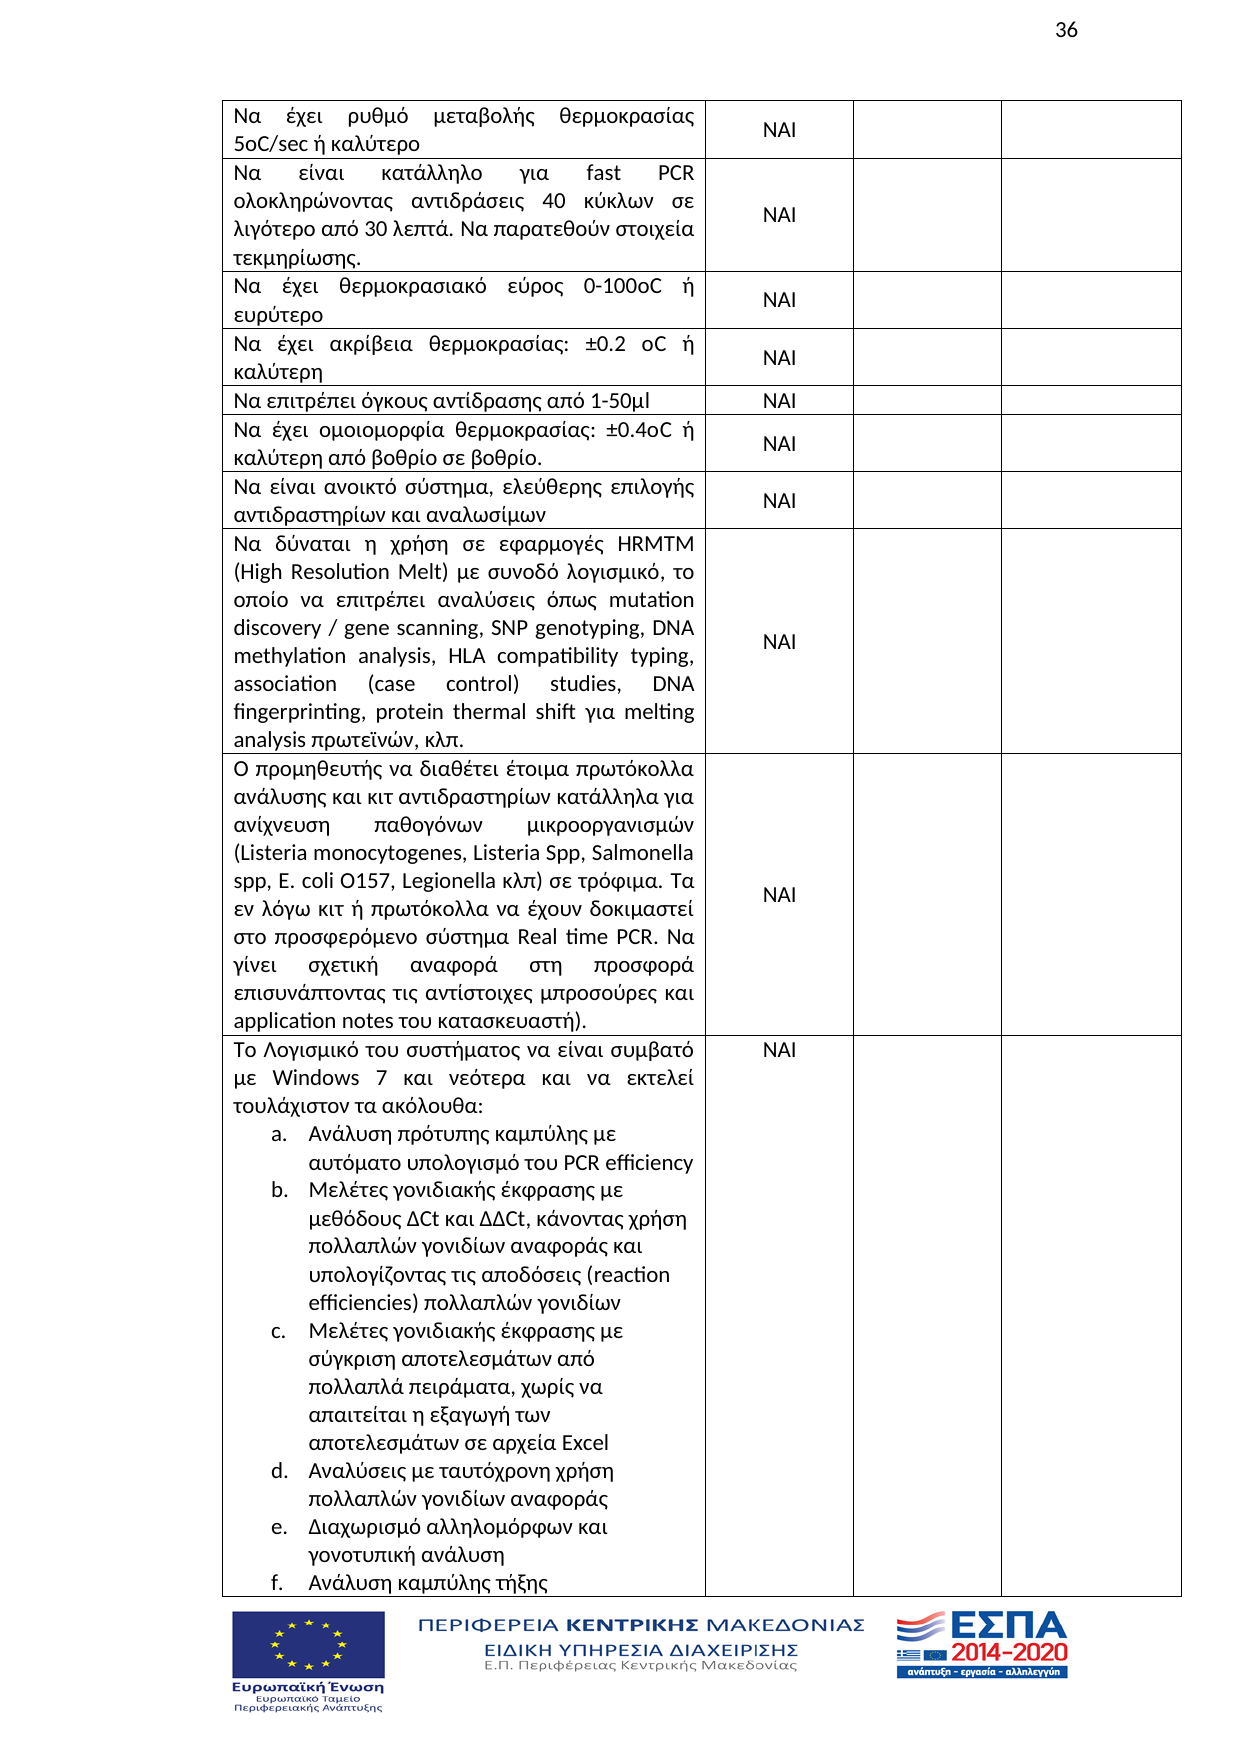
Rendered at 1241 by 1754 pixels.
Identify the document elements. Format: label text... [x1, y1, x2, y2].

table_cell [854, 415, 1001, 471]
table_cell [854, 272, 1001, 328]
table_cell [854, 159, 1001, 271]
table_cell [1002, 386, 1181, 414]
table_cell [854, 386, 1001, 414]
table_cell Να έχει ακρίβεια θερμοκρασίας: ±0.2 οC ή καλύτερη [223, 329, 705, 385]
table_cell Να είναι ανοικτό σύστημα, ελεύθερης επιλογής αντιδραστηρίων και αναλωσίμων [223, 472, 705, 528]
table_cell [1002, 472, 1181, 528]
table_cell Να δύναται η χρήση σε εφαρμογές HRMΤΜ (High Resolution Melt) με συνοδό λογισμικό, το οποίο να επιτρέπει αναλύσεις όπως mutation discovery / gene scanning, SNP genotyping, DNA methylation analysis, HLA compatibility typing, association (case control) studies, DNA fingerprinting, protein thermal shift για melting analysis πρωτεϊνών, κλπ. [223, 529, 705, 753]
table_cell Να έχει θερμοκρασιακό εύρος 0-100oC ή ευρύτερο [223, 272, 705, 328]
table_cell ΝΑΙ [706, 472, 853, 528]
table_cell [854, 754, 1001, 1034]
table_cell Να είναι κατάλληλο για fast PCR ολοκληρώνοντας αντιδράσεις 40 κύκλων σε λιγότερο από 30 λεπτά. Να παρατεθούν στοιχεία τεκμηρίωσης. [223, 159, 705, 271]
table_cell [1002, 754, 1181, 1034]
table_cell Να επιτρέπει όγκους αντίδρασης από 1-50μl [223, 386, 705, 414]
table_cell ΝΑΙ [706, 529, 853, 753]
table_cell [1002, 329, 1181, 385]
table_cell ΝΑΙ [706, 386, 853, 414]
table_cell [1002, 101, 1181, 157]
table_cell [854, 101, 1001, 157]
table_cell ΝΑΙ [706, 1036, 853, 1596]
table_cell Ο προμηθευτής να διαθέτει έτοιμα πρωτόκολλα ανάλυσης και κιτ αντιδραστηρίων κατάλληλα για ανίχνευση παθογόνων μικροοργανισμών (Listeria monocytogenes, Listeria Spp, Salmonella spp, E. coli O157, Legionella κλπ) σε τρόφιμα. Τα εν λόγω κιτ ή πρωτόκολλα να έχουν δοκιμαστεί στο προσφερόμενο σύστημα Real time PCR. Να γίνει σχετική αναφορά στη προσφορά επισυνάπτοντας τις αντίστοιχες μπροσούρες και application notes του κατασκευαστή). [223, 754, 705, 1034]
table_cell ΝΑΙ [706, 159, 853, 271]
picture [221, 1607, 1078, 1714]
table_cell [854, 329, 1001, 385]
table_cell ΝΑΙ [706, 101, 853, 157]
table_cell [1002, 529, 1181, 753]
table_cell [1002, 1036, 1181, 1596]
table_cell [854, 529, 1001, 753]
table_cell [1002, 159, 1181, 271]
table_cell ΝΑΙ [706, 329, 853, 385]
table_cell Να έχει ομοιομορφία θερμοκρασίας: ±0.4οC ή καλύτερη από βοθρίο σε βοθρίο. [223, 415, 705, 471]
table_cell [1002, 415, 1181, 471]
table_cell [854, 472, 1001, 528]
table_cell Να έχει ρυθμό μεταβολής θερμοκρασίας 5oC/sec ή καλύτερο [223, 101, 705, 157]
table_cell ΝΑΙ [706, 272, 853, 328]
table_cell ΝΑΙ [706, 415, 853, 471]
table_cell [854, 1036, 1001, 1596]
table_cell ΝΑΙ [706, 754, 853, 1034]
table_cell [1002, 272, 1181, 328]
